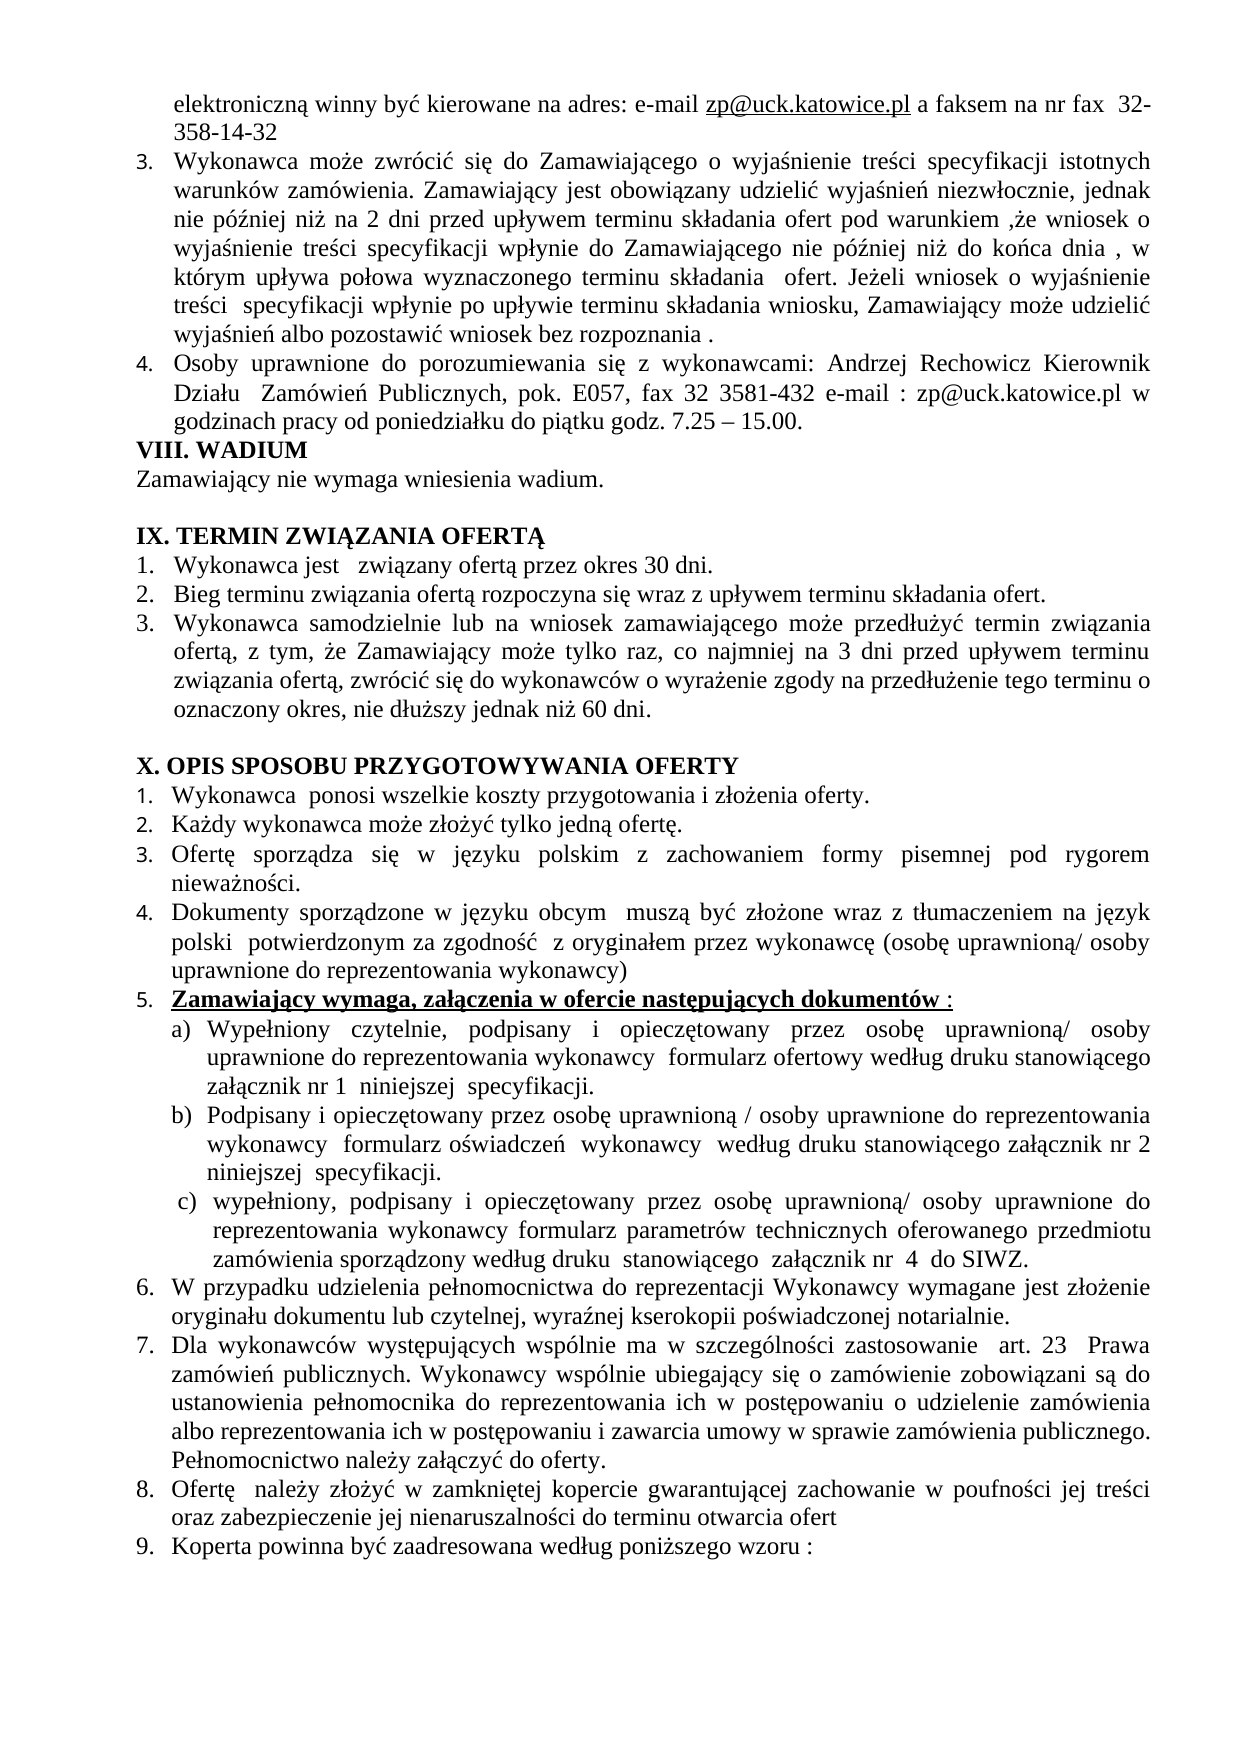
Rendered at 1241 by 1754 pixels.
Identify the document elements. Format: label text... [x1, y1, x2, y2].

list Wykonawca samodzielnie lub na wniosek zamawiającego może przedłużyć termin związania ofertą, z tym, że Zamawiający może tylko raz, co najmniej na 3 dni przed upływem terminu związania ofertą, zwrócić się do wykonawców o wyrażenie zgody na przedłużenie tego terminu o oznaczony okres, nie dłuższy jednak niż 60 dni. [136, 608, 1152, 723]
list Ofertę sporządza się w języku polskim z zachowaniem formy pisemnej pod rygorem nieważności. [136, 839, 1152, 897]
list Zamawiający wymaga, załączenia w ofercie następujących dokumentów : [136, 984, 1152, 1014]
list Ofertę należy złożyć w zamkniętej kopercie gwarantującej zachowanie w poufności jej treści oraz zabezpieczenie jej nienaruszalności do terminu otwarcia ofert [136, 1474, 1152, 1531]
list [136, 89, 1152, 146]
list Wykonawca ponosi wszelkie koszty przygotowania i złożenia oferty. [136, 780, 1152, 809]
list Dla wykonawców występujących wspólnie ma w szczególności zastosowanie art. 23 Prawa zamówień publicznych. Wykonawcy wspólnie ubiegający się o zamówienie zobowiązani są do ustanowienia pełnomocnika do reprezentowania ich w postępowaniu o udzielenie zamówienia albo reprezentowania ich w postępowaniu i zawarcia umowy w sprawie zamówienia publicznego. Pełnomocnictwo należy załączyć do oferty. [136, 1330, 1152, 1474]
text IX. TERMIN ZWIĄZANIA OFERTĄ [136, 521, 1152, 550]
text VIII. WADIUM [136, 435, 1152, 464]
list Wypełniony czytelnie, podpisany i opieczętowany przez osobę uprawnioną/ osoby uprawnione do reprezentowania wykonawcy formularz ofertowy według druku stanowiącego załącznik nr 1 niniejszej specyfikacji. [171, 1014, 1152, 1100]
list Bieg terminu związania ofertą rozpoczyna się wraz z upływem terminu składania ofert. [136, 579, 1152, 608]
text X. OPIS SPOSOBU PRZYGOTOWYWANIA OFERTY [136, 751, 1152, 780]
list Podpisany i opieczętowany przez osobę uprawnioną / osoby uprawnione do reprezentowania wykonawcy formularz oświadczeń wykonawcy według druku stanowiącego załącznik nr 2 niniejszej specyfikacji. [171, 1100, 1152, 1186]
list Koperta powinna być zaadresowana według poniższego wzoru : [136, 1531, 1152, 1560]
list wypełniony, podpisany i opieczętowany przez osobę uprawnioną/ osoby uprawnione do reprezentowania wykonawcy formularz parametrów technicznych oferowanego przedmiotu zamówienia sporządzony według druku stanowiącego załącznik nr 4 do SIWZ. [177, 1186, 1152, 1272]
list Każdy wykonawca może złożyć tylko jedną ofertę. [136, 809, 1152, 839]
text Zamawiający nie wymaga wniesienia wadium. [136, 464, 1152, 493]
list Wykonawca może zwrócić się do Zamawiającego o wyjaśnienie treści specyfikacji istotnych warunków zamówienia. Zamawiający jest obowiązany udzielić wyjaśnień niezwłocznie, jednak nie później niż na 2 dni przed upływem terminu składania ofert pod warunkiem ,że wniosek o wyjaśnienie treści specyfikacji wpłynie do Zamawiającego nie później niż do końca dnia , w którym upływa połowa wyznaczonego terminu składania ofert. Jeżeli wniosek o wyjaśnienie treści specyfikacji wpłynie po upływie terminu składania wniosku, Zamawiający może udzielić wyjaśnień albo pozostawić wniosek bez rozpoznania . [136, 146, 1152, 348]
list Dokumenty sporządzone w języku obcym muszą być złożone wraz z tłumaczeniem na język polski potwierdzonym za zgodność z oryginałem przez wykonawcę (osobę uprawnioną/ osoby uprawnione do reprezentowania wykonawcy) [136, 897, 1152, 984]
list W przypadku udzielenia pełnomocnictwa do reprezentacji Wykonawcy wymagane jest złożenie oryginału dokumentu lub czytelnej, wyraźnej kserokopii poświadczonej notarialnie. [136, 1272, 1152, 1330]
list Wykonawca jest związany ofertą przez okres 30 dni. [136, 550, 1152, 579]
list Osoby uprawnione do porozumiewania się z wykonawcami: Andrzej Rechowicz Kierownik Działu Zamówień Publicznych, pok. E057, fax 32 3581-432 e-mail : zp@uck.katowice.pl w godzinach pracy od poniedziałku do piątku godz. 7.25 – 15.00. [136, 348, 1152, 435]
